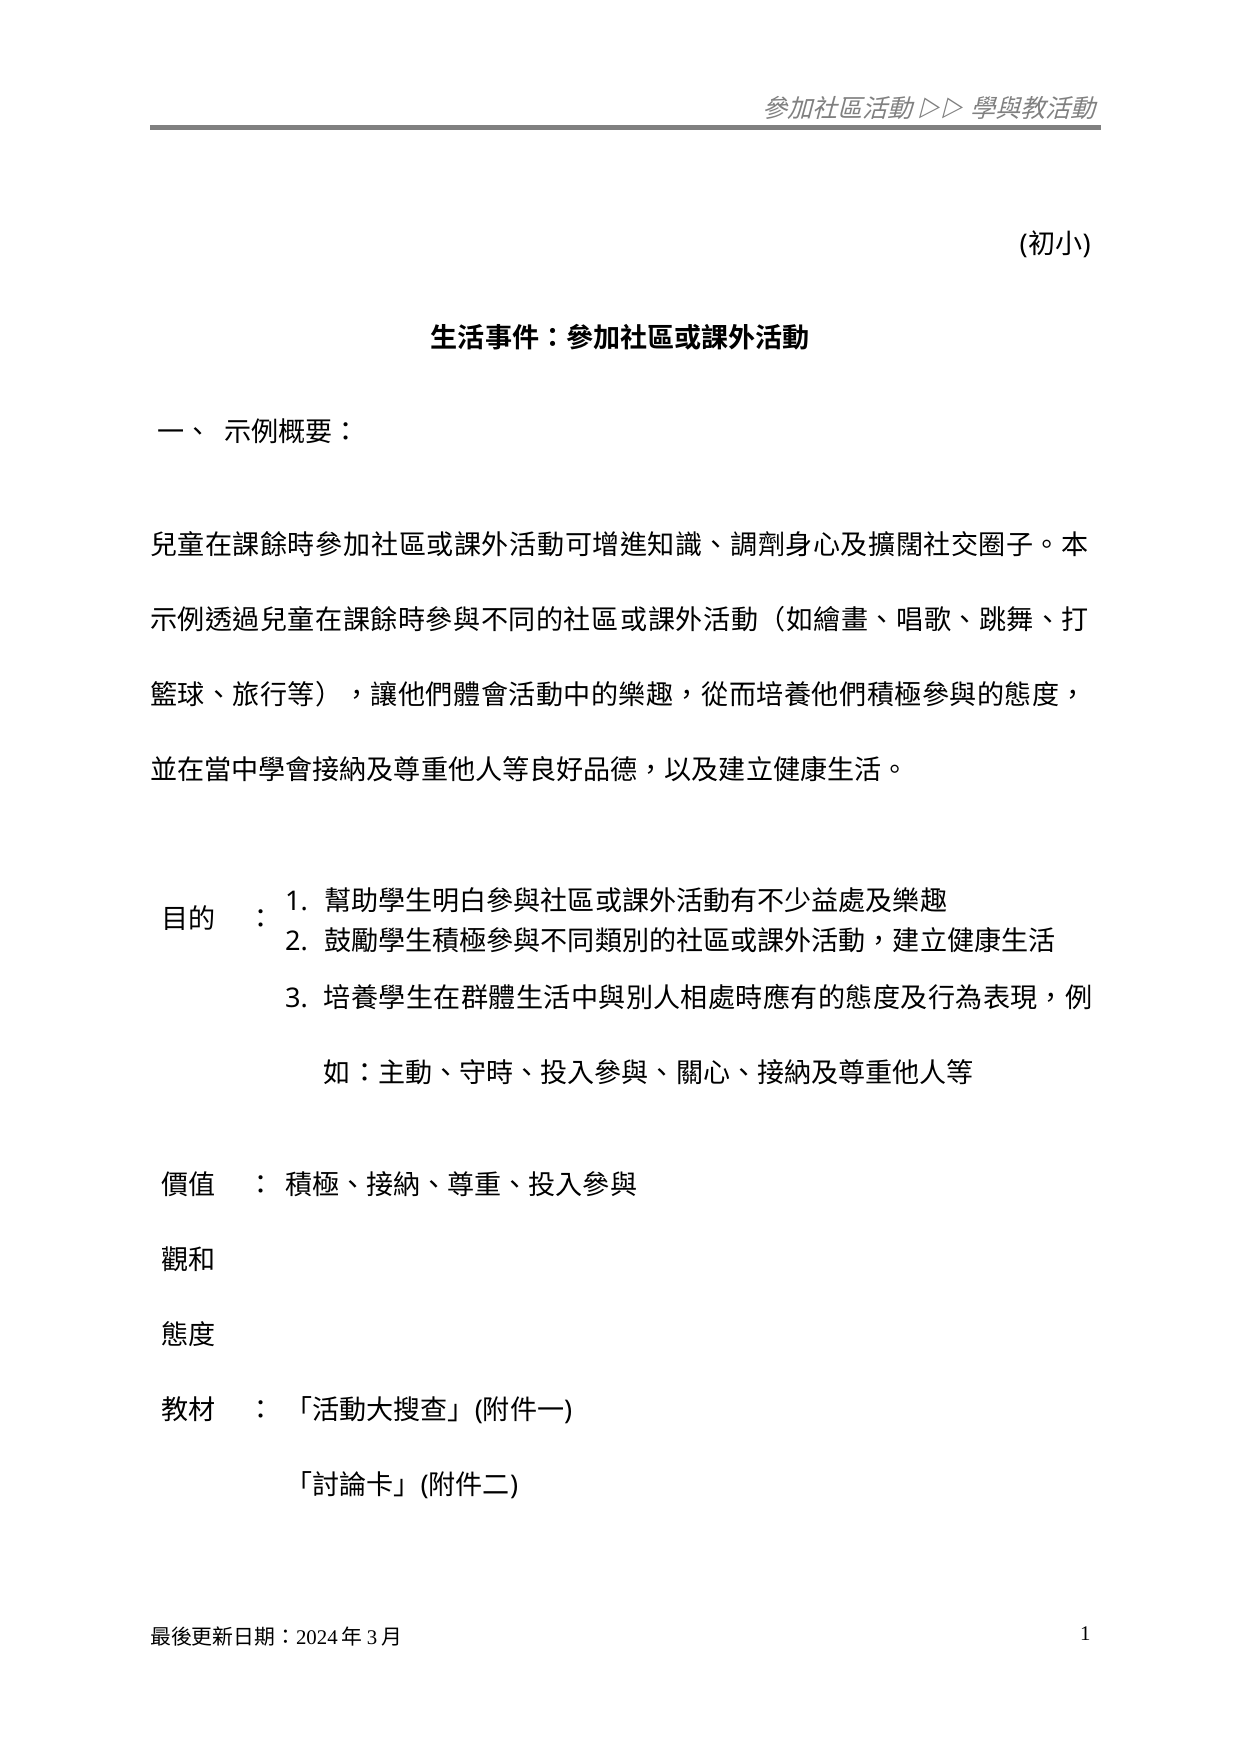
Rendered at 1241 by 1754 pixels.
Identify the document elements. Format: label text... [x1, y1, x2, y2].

list 示例概要： [157, 392, 1090, 467]
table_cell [274, 1371, 1106, 1521]
table_cell ： [236, 1146, 274, 1371]
table_cell 價值觀和態度 [150, 1146, 236, 1371]
text 兒童在課餘時參加社區或課外活動可增進知識、調劑身心及擴闊社交圈子。本示例透過兒童在課餘時參與不同的社區或課外活動（如繪畫、唱歌、跳舞、打籃球、旅行等），讓他們體會活動中的樂趣，從而培養他們積極參與的態度，並在當中學會接納及尊重他人等良好品德，以及建立健康生活。 [150, 505, 1090, 805]
text (初小) [150, 204, 1090, 279]
table_cell 教材 [150, 1371, 236, 1521]
table_header 目的 [150, 879, 236, 1146]
table_header 幫助學生明白參與社區或課外活動有不少益處及樂趣 鼓勵學生積極參與不同類別的社區或課外活動，建立健康生活 培養學生在群體生活中與別人相處時應有的態度及行為表現，例如：主動、守時、投入參與、關心、接納及尊重他人等 [274, 879, 1106, 1146]
text 生活事件：參加社區或課外活動 [150, 316, 1090, 356]
table_header ： [236, 879, 274, 1146]
table_cell 積極、接納、尊重、投入參與 [274, 1146, 1106, 1371]
table_cell ： [236, 1371, 274, 1521]
